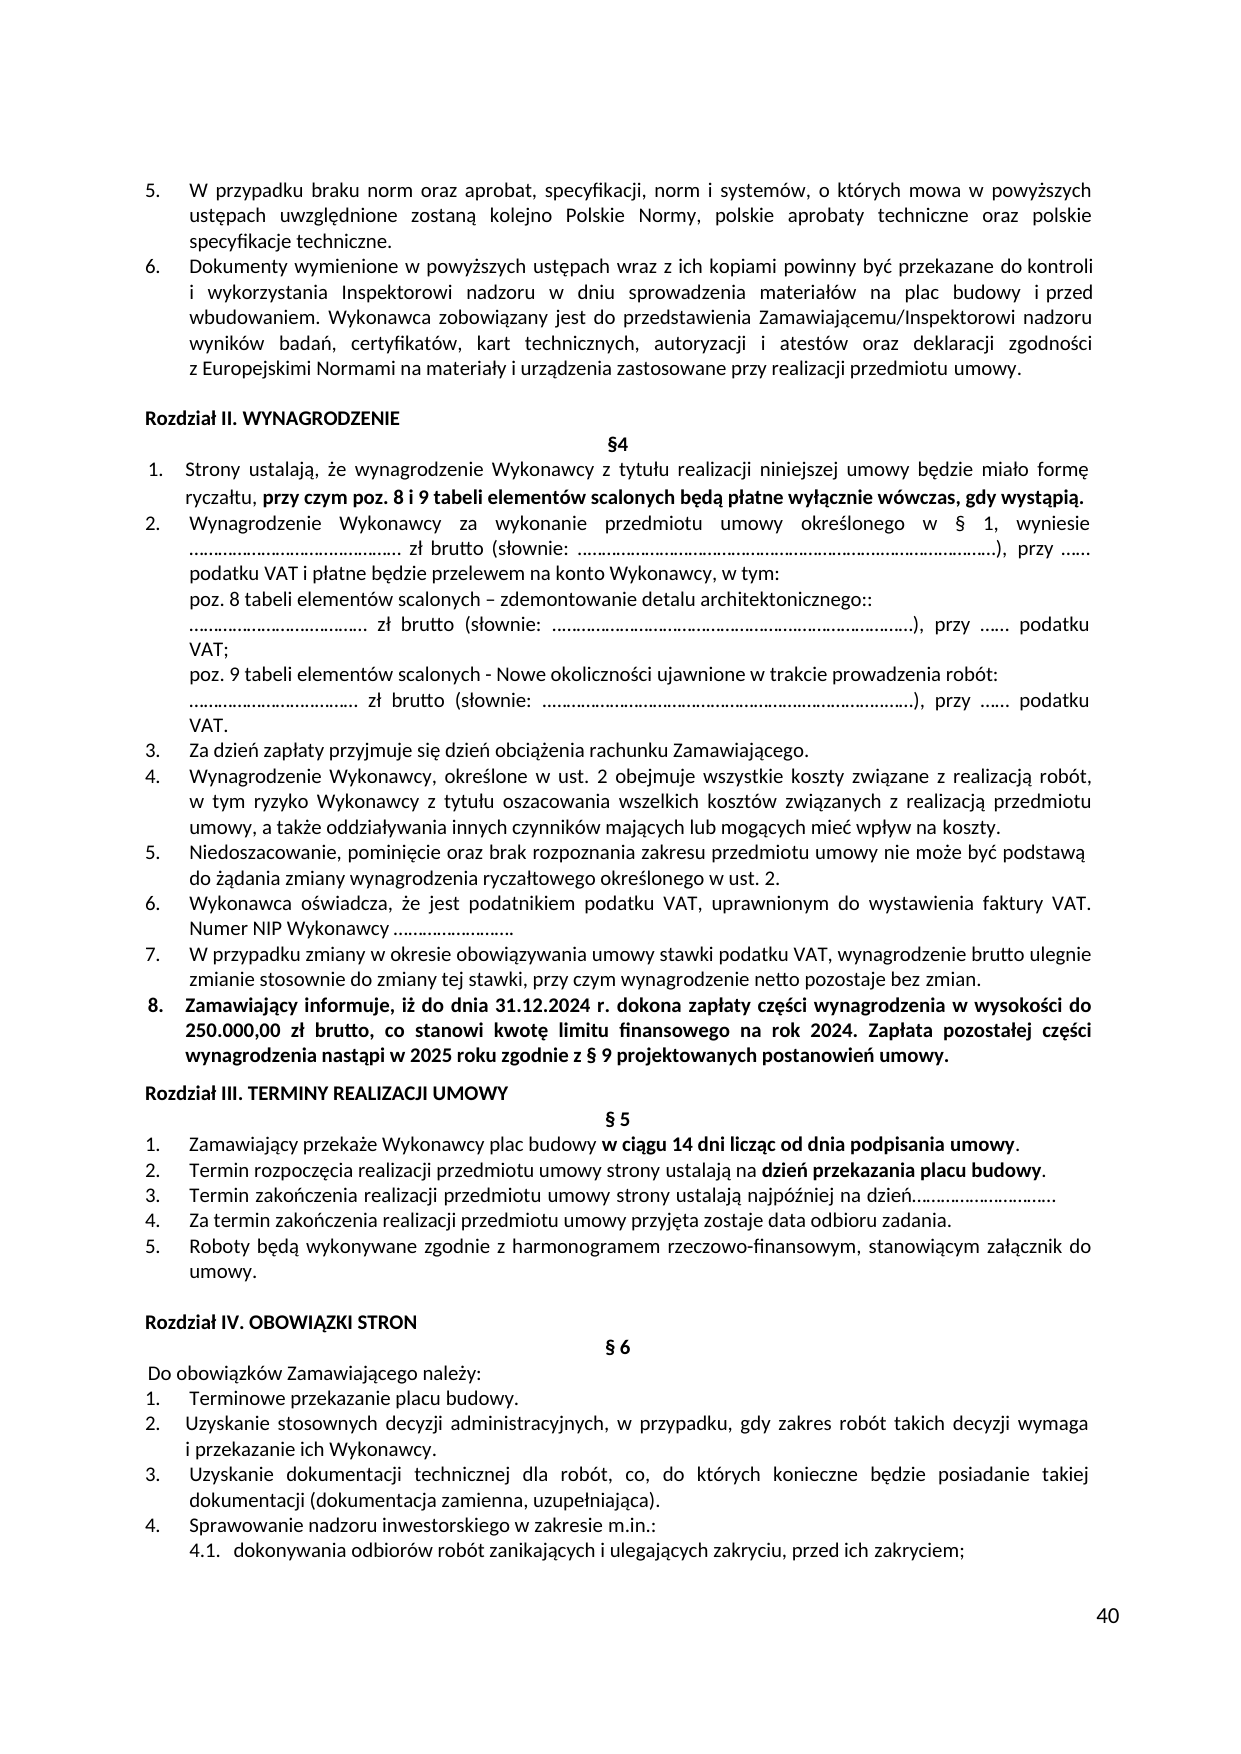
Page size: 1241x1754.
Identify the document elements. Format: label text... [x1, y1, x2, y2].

text Rozdział II. WYNAGRODZENIE [145, 406, 1119, 431]
text …………………….………… zł brutto (słownie: ..………………………………………….……………………), przy …… podatku VAT; [189, 611, 1090, 662]
list Zamawiający informuje, iż do dnia 31.12.2024 r. dokona zapłaty części wynagrodzenia w wysokości do 250.000,00 zł brutto, co stanowi kwotę limitu finansowego na rok 2024. Zapłata pozostałej części wynagrodzenia nastąpi w 2025 roku zgodnie z § 9 projektowanych postanowień umowy. [148, 992, 1093, 1068]
list W przypadku zmiany w okresie obowiązywania umowy stawki podatku VAT, wynagrodzenie brutto ulegnie zmianie stosownie do zmiany tej stawki, przy czym wynagrodzenie netto pozostaje bez zmian. [145, 941, 1093, 992]
list dokonywania odbiorów robót zanikających i ulegających zakryciu, przed ich zakryciem; [189, 1538, 1090, 1563]
text Do obowiązków Zamawiającego należy: [148, 1360, 1090, 1385]
list Uzyskanie stosownych decyzji administracyjnych, w przypadku, gdy zakres robót takich decyzji wymaga i przekazanie ich Wykonawcy. [145, 1411, 1090, 1461]
text poz. 8 tabeli elementów scalonych – zdemontowanie detalu architektonicznego:: [189, 586, 1090, 611]
list Wynagrodzenie Wykonawcy, określone w ust. 2 obejmuje wszystkie koszty związane z realizacją robót, w tym ryzyko Wykonawcy z tytułu oszacowania wszelkich kosztów związanych z realizacją przedmiotu umowy, a także oddziaływania innych czynników mających lub mogących mieć wpływ na koszty. [145, 763, 1093, 839]
list W przypadku braku norm oraz aprobat, specyfikacji, norm i systemów, o których mowa w powyższych ustępach uwzględnione zostaną kolejno Polskie Normy, polskie aprobaty techniczne oraz polskie specyfikacje techniczne. [145, 177, 1093, 253]
list Sprawowanie nadzoru inwestorskiego w zakresie m.in.: [145, 1512, 1090, 1538]
text Rozdział III. TERMINY REALIZACJI UMOWY [145, 1081, 1119, 1106]
text §4 [145, 431, 1090, 456]
list Uzyskanie dokumentacji technicznej dla robót, co, do których konieczne będzie posiadanie takiej dokumentacji (dokumentacja zamienna, uzupełniająca). [145, 1461, 1090, 1512]
list Za termin zakończenia realizacji przedmiotu umowy przyjęta zostaje data odbioru zadania. [145, 1208, 1093, 1233]
list Zamawiający przekaże Wykonawcy plac budowy w ciągu 14 dni licząc od dnia podpisania umowy. [145, 1131, 1119, 1157]
text § 6 [145, 1334, 1090, 1360]
text ……………………..……… zł brutto (słownie: ..…………………………………………….……………..……), przy …… podatku VAT. [189, 687, 1090, 738]
list Terminowe przekazanie placu budowy. [145, 1385, 1090, 1411]
list Wykonawca oświadcza, że jest podatnikiem podatku VAT, uprawnionym do wystawienia faktury VAT. Numer NIP Wykonawcy ……………………. [145, 890, 1093, 941]
list Termin zakończenia realizacji przedmiotu umowy strony ustalają najpóźniej na dzień………………………… [145, 1182, 1090, 1207]
list Niedoszacowanie, pominięcie oraz brak rozpoznania zakresu przedmiotu umowy nie może być podstawą do żądania zmiany wynagrodzenia ryczałtowego określonego w ust. 2. [145, 839, 1093, 890]
list Termin rozpoczęcia realizacji przedmiotu umowy strony ustalają na dzień przekazania placu budowy. [145, 1157, 1119, 1182]
list Wynagrodzenie Wykonawcy za wykonanie przedmiotu umowy określonego w § 1, wyniesie …………………………..………… zł brutto (słownie: ..…………………………………………………….……………………), przy …… podatku VAT i płatne będzie przelewem na konto Wykonawcy, w tym: [145, 510, 1090, 586]
text poz. 9 tabeli elementów scalonych - Nowe okoliczności ujawnione w trakcie prowadzenia robót: [189, 662, 1090, 687]
list Roboty będą wykonywane zgodnie z harmonogramem rzeczowo-finansowym, stanowiącym załącznik do umowy. [145, 1233, 1093, 1284]
list Dokumenty wymienione w powyższych ustępach wraz z ich kopiami powinny być przekazane do kontroli i wykorzystania Inspektorowi nadzoru w dniu sprowadzenia materiałów na plac budowy i przed wbudowaniem. Wykonawca zobowiązany jest do przedstawienia Zamawiającemu/Inspektorowi nadzoru wyników badań, certyfikatów, kart technicznych, autoryzacji i atestów oraz deklaracji zgodności z Europejskimi Normami na materiały i urządzenia zastosowane przy realizacji przedmiotu umowy. [145, 253, 1093, 381]
text Rozdział IV. OBOWIĄZKI STRON [145, 1309, 1119, 1334]
list Strony ustalają, że wynagrodzenie Wykonawcy z tytułu realizacji niniejszej umowy będzie miało formę ryczałtu, przy czym poz. 8 i 9 tabeli elementów scalonych będą płatne wyłącznie wówczas, gdy wystąpią. [148, 456, 1090, 510]
text § 5 [145, 1106, 1090, 1131]
list Za dzień zapłaty przyjmuje się dzień obciążenia rachunku Zamawiającego. [145, 738, 1093, 763]
